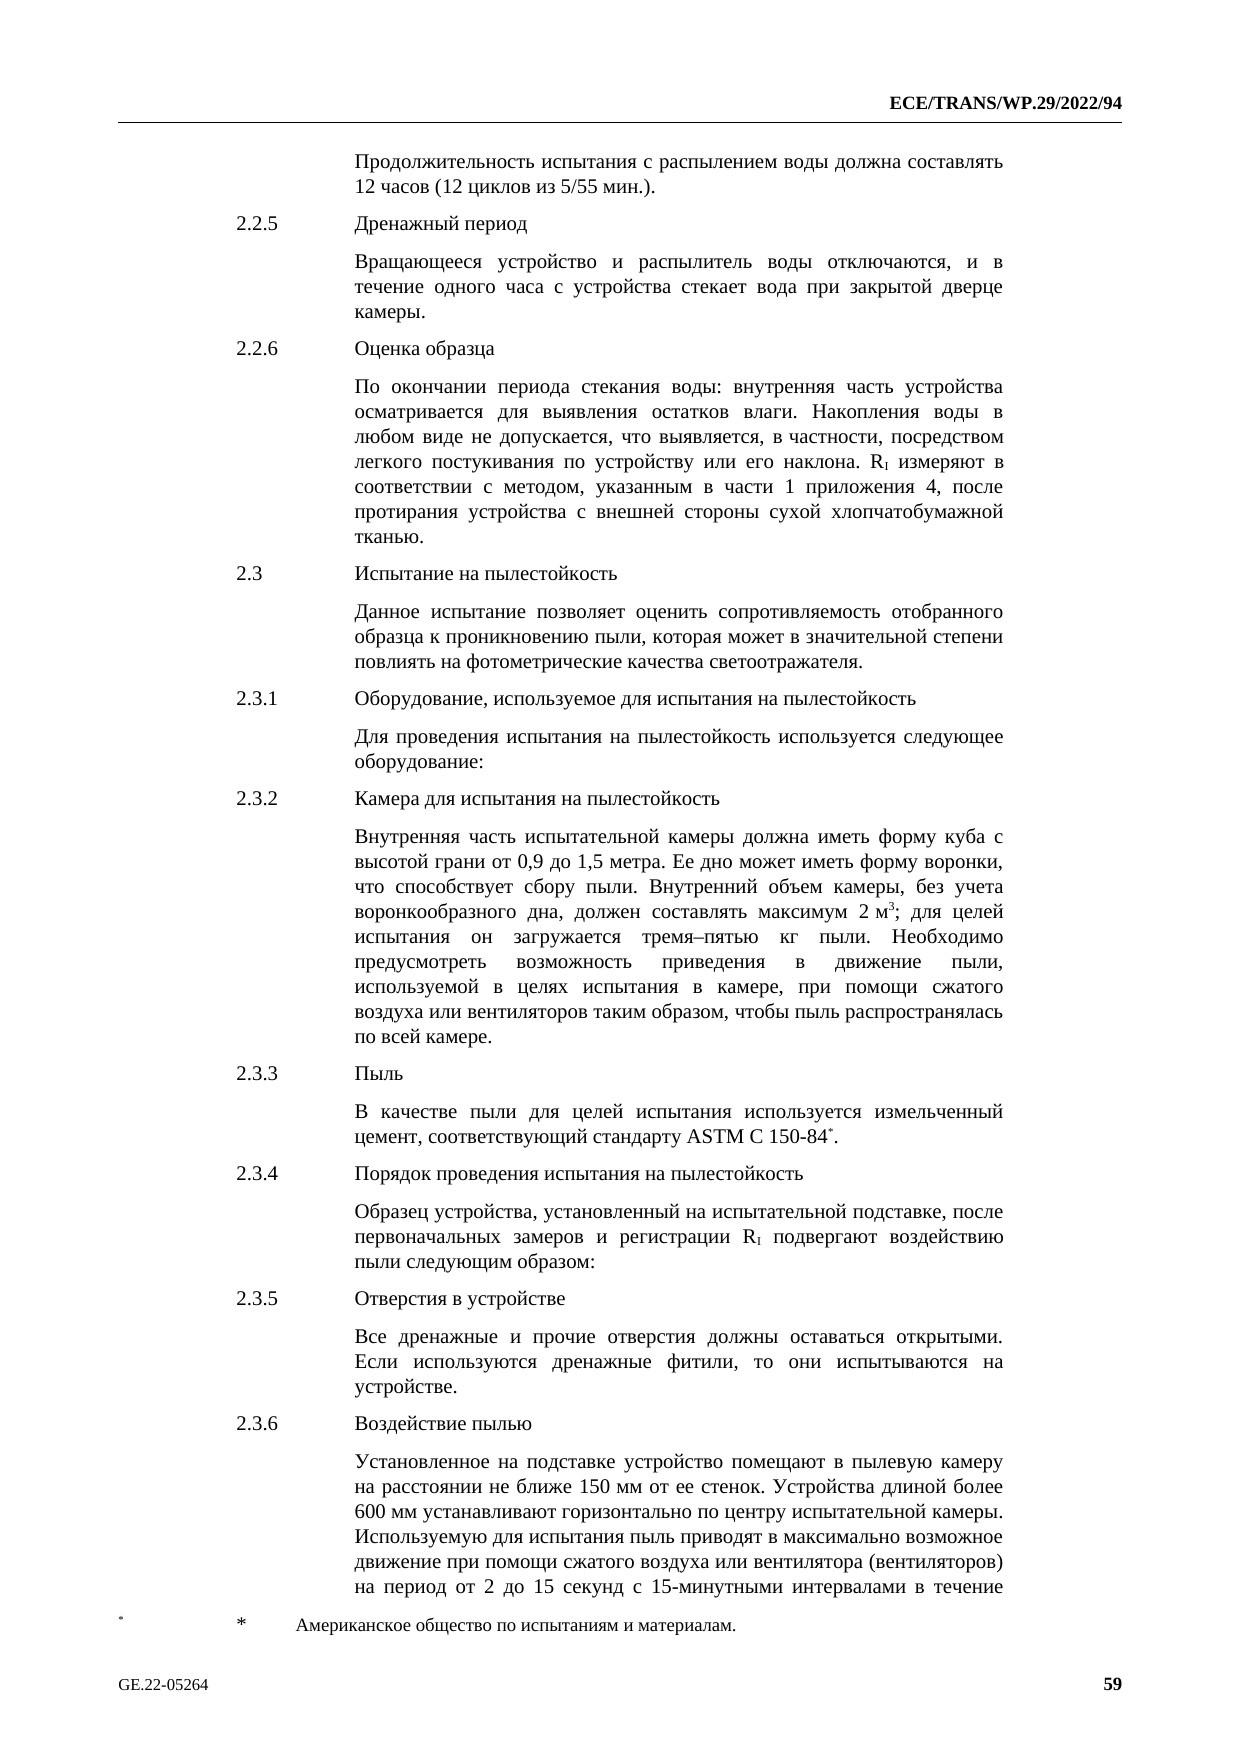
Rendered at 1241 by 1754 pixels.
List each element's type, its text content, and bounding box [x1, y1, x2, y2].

text Вращающееся устройство и распылитель воды отключаются, и в течение одного часа с устройства стекает вода при закрытой дверце камеры. [236, 248, 1004, 323]
text Для проведения испытания на пылестойкость используется следующее оборудование: [236, 723, 1004, 773]
text Продолжительность испытания с распылением воды должна составлять 12 часов (12 циклов из 5/55 мин.). [236, 148, 1004, 198]
text 2.3.2 Камера для испытания на пылестойкость [236, 785, 1004, 810]
text 2.2.5 Дренажный период [236, 210, 1004, 235]
text 2.3.5 Отверстия в устройстве [236, 1285, 1004, 1310]
text По окончании периода стекания воды: внутренняя часть устройства осматривается для выявления остатков влаги. Накопления воды в любом виде не допускается, что выявляется, в частности, посредством легкого постукивания по устройству или его наклона. RI измеряют в соответствии с методом, указанным в части 1 приложения 4, после протирания устройства с внешней стороны сухой хлопчатобумажной тканью. [236, 373, 1004, 548]
text 2.3.3 Пыль [236, 1060, 1004, 1085]
text Образец устройства, установленный на испытательной подставке, после первоначальных замеров и регистрации RI подвергают воздействию пыли следующим образом: [236, 1198, 1004, 1273]
text В качестве пыли для целей испытания используется измельченный цемент, соответствующий стандарту ASTM C 150-84*. [236, 1098, 1004, 1148]
text 2.3.1 Оборудование, используемое для испытания на пылестойкость [236, 685, 1004, 710]
text Все дренажные и прочие отверстия должны оставаться открытыми. Если используются дренажные фитили, то они испытываются на устройстве. [236, 1323, 1004, 1398]
text 2.3 Испытание на пылестойкость [236, 560, 1004, 585]
text 2.3.4 Порядок проведения испытания на пылестойкость [236, 1160, 1004, 1185]
text 2.2.6 Оценка образца [236, 335, 1004, 360]
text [236, 1448, 1004, 1598]
text Данное испытание позволяет оценить сопротивляемость отобранного образца к проникновению пыли, которая может в значительной степени повлиять на фотометрические качества светоотражателя. [236, 598, 1004, 673]
text 2.3.6 Воздействие пылью [236, 1410, 1004, 1435]
text Внутренняя часть испытательной камеры должна иметь форму куба с высотой грани от 0,9 до 1,5 метра. Ее дно может иметь форму воронки, что способствует сбору пыли. Внутренний объем камеры, без учета воронкообразного дна, должен составлять максимум 2 м3; для целей испытания он загружается тремя–пятью кг пыли. Необходимо предусмотреть возможность приведения в движение пыли, используемой в целях испытания в камере, при помощи сжатого воздуха или вентиляторов таким образом, чтобы пыль распространялась по всей камере. [236, 823, 1004, 1048]
